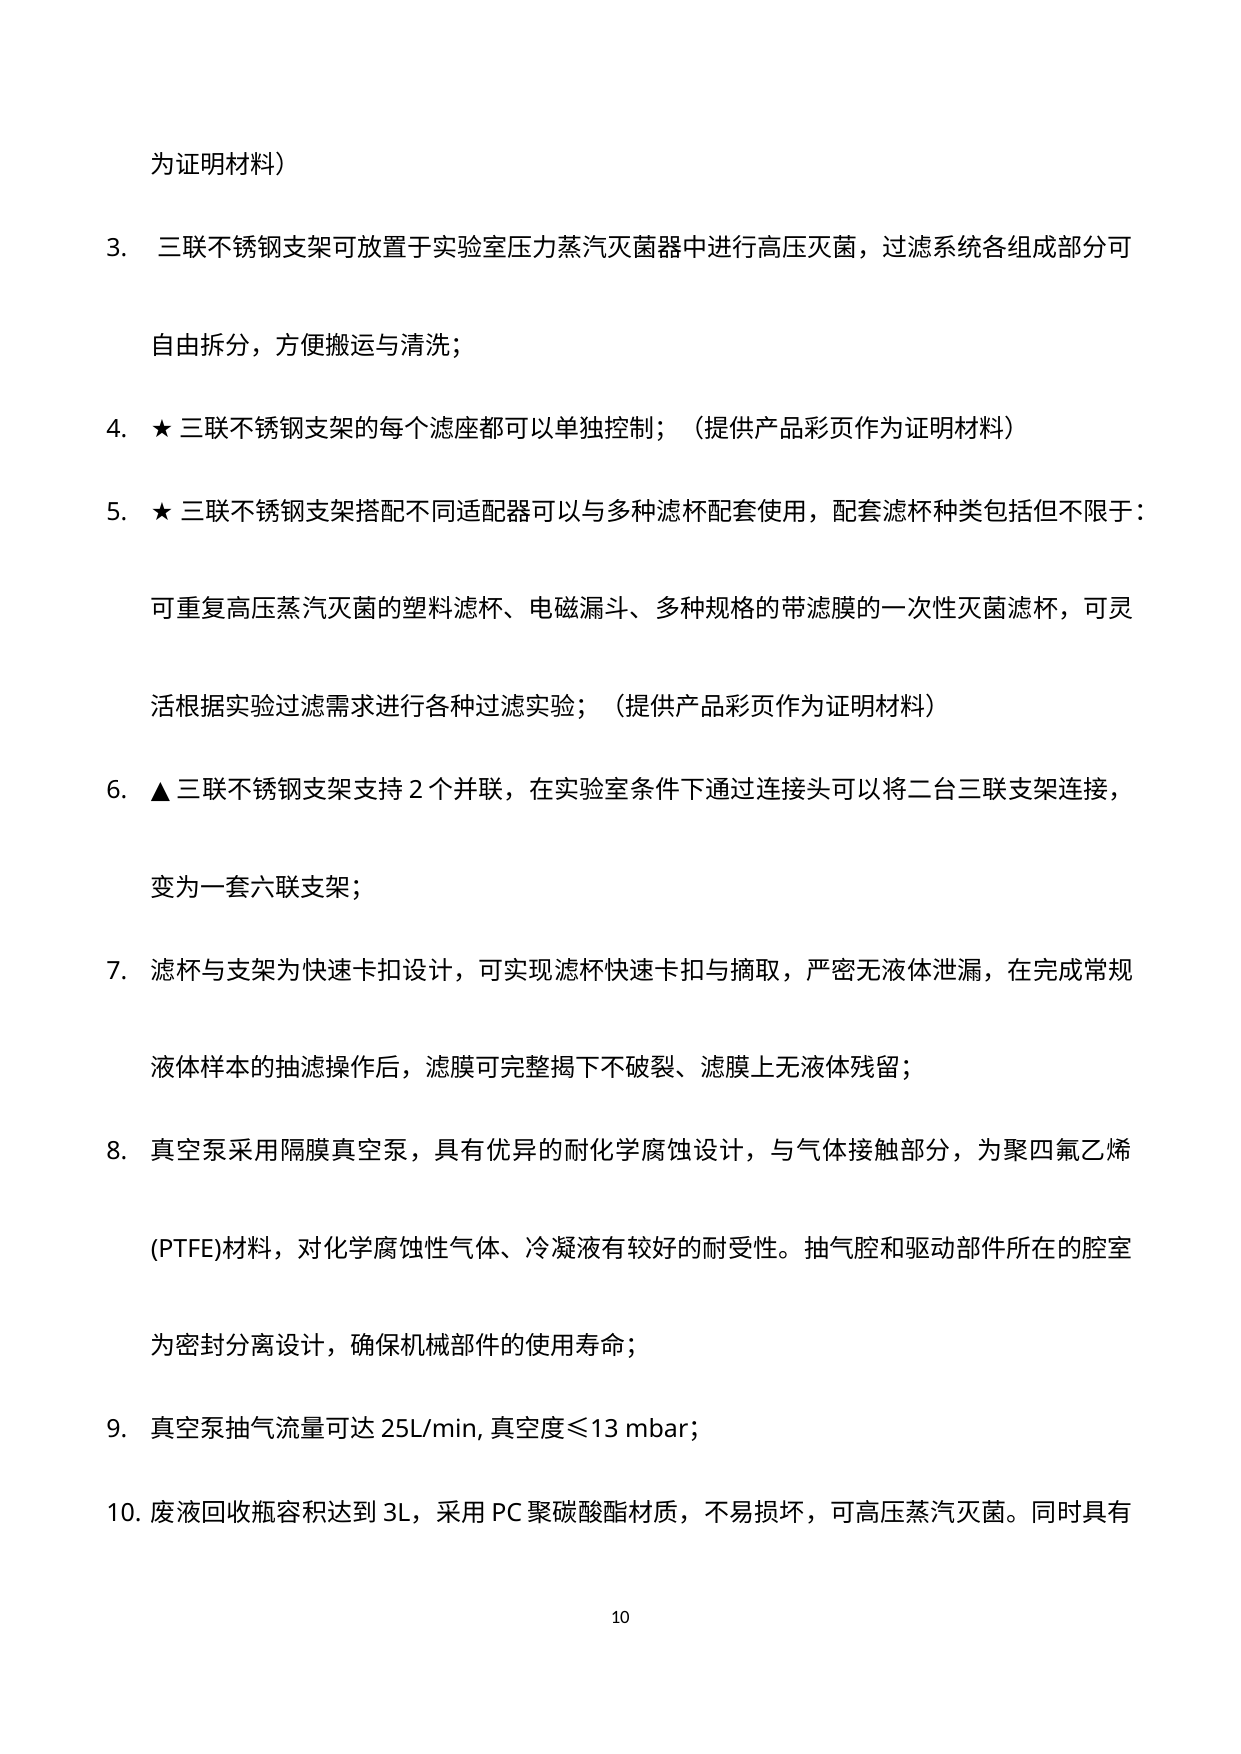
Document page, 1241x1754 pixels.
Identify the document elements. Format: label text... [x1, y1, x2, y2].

list 真空泵抽气流量可达25L/min, 真空度≤13 mbar； [106, 1394, 1134, 1459]
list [106, 130, 1134, 195]
list ★ 三联不锈钢支架搭配不同适配器可以与多种滤杯配套使用，配套滤杯种类包括但不限于：可重复高压蒸汽灭菌的塑料滤杯、电磁漏斗、多种规格的带滤膜的一次性灭菌滤杯，可灵活根据实验过滤需求进行各种过滤实验；（提供产品彩页作为证明材料） [106, 477, 1134, 737]
list 三联不锈钢支架可放置于实验室压力蒸汽灭菌器中进行高压灭菌，过滤系统各组成部分可自由拆分，方便搬运与清洗； [106, 213, 1134, 376]
list ★ 三联不锈钢支架的每个滤座都可以单独控制；（提供产品彩页作为证明材料） [106, 394, 1134, 459]
list 滤杯与支架为快速卡扣设计，可实现滤杯快速卡扣与摘取，严密无液体泄漏，在完成常规液体样本的抽滤操作后，滤膜可完整揭下不破裂、滤膜上无液体残留； [106, 936, 1134, 1098]
list ▲ 三联不锈钢支架支持2个并联，在实验室条件下通过连接头可以将二台三联支架连接，变为一套六联支架； [106, 755, 1134, 918]
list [106, 1478, 1134, 1543]
list 真空泵采用隔膜真空泵，具有优异的耐化学腐蚀设计，与气体接触部分，为聚四氟乙烯(PTFE)材料，对化学腐蚀性气体、冷凝液有较好的耐受性。抽气腔和驱动部件所在的腔室为密封分离设计，确保机械部件的使用寿命； [106, 1116, 1134, 1376]
